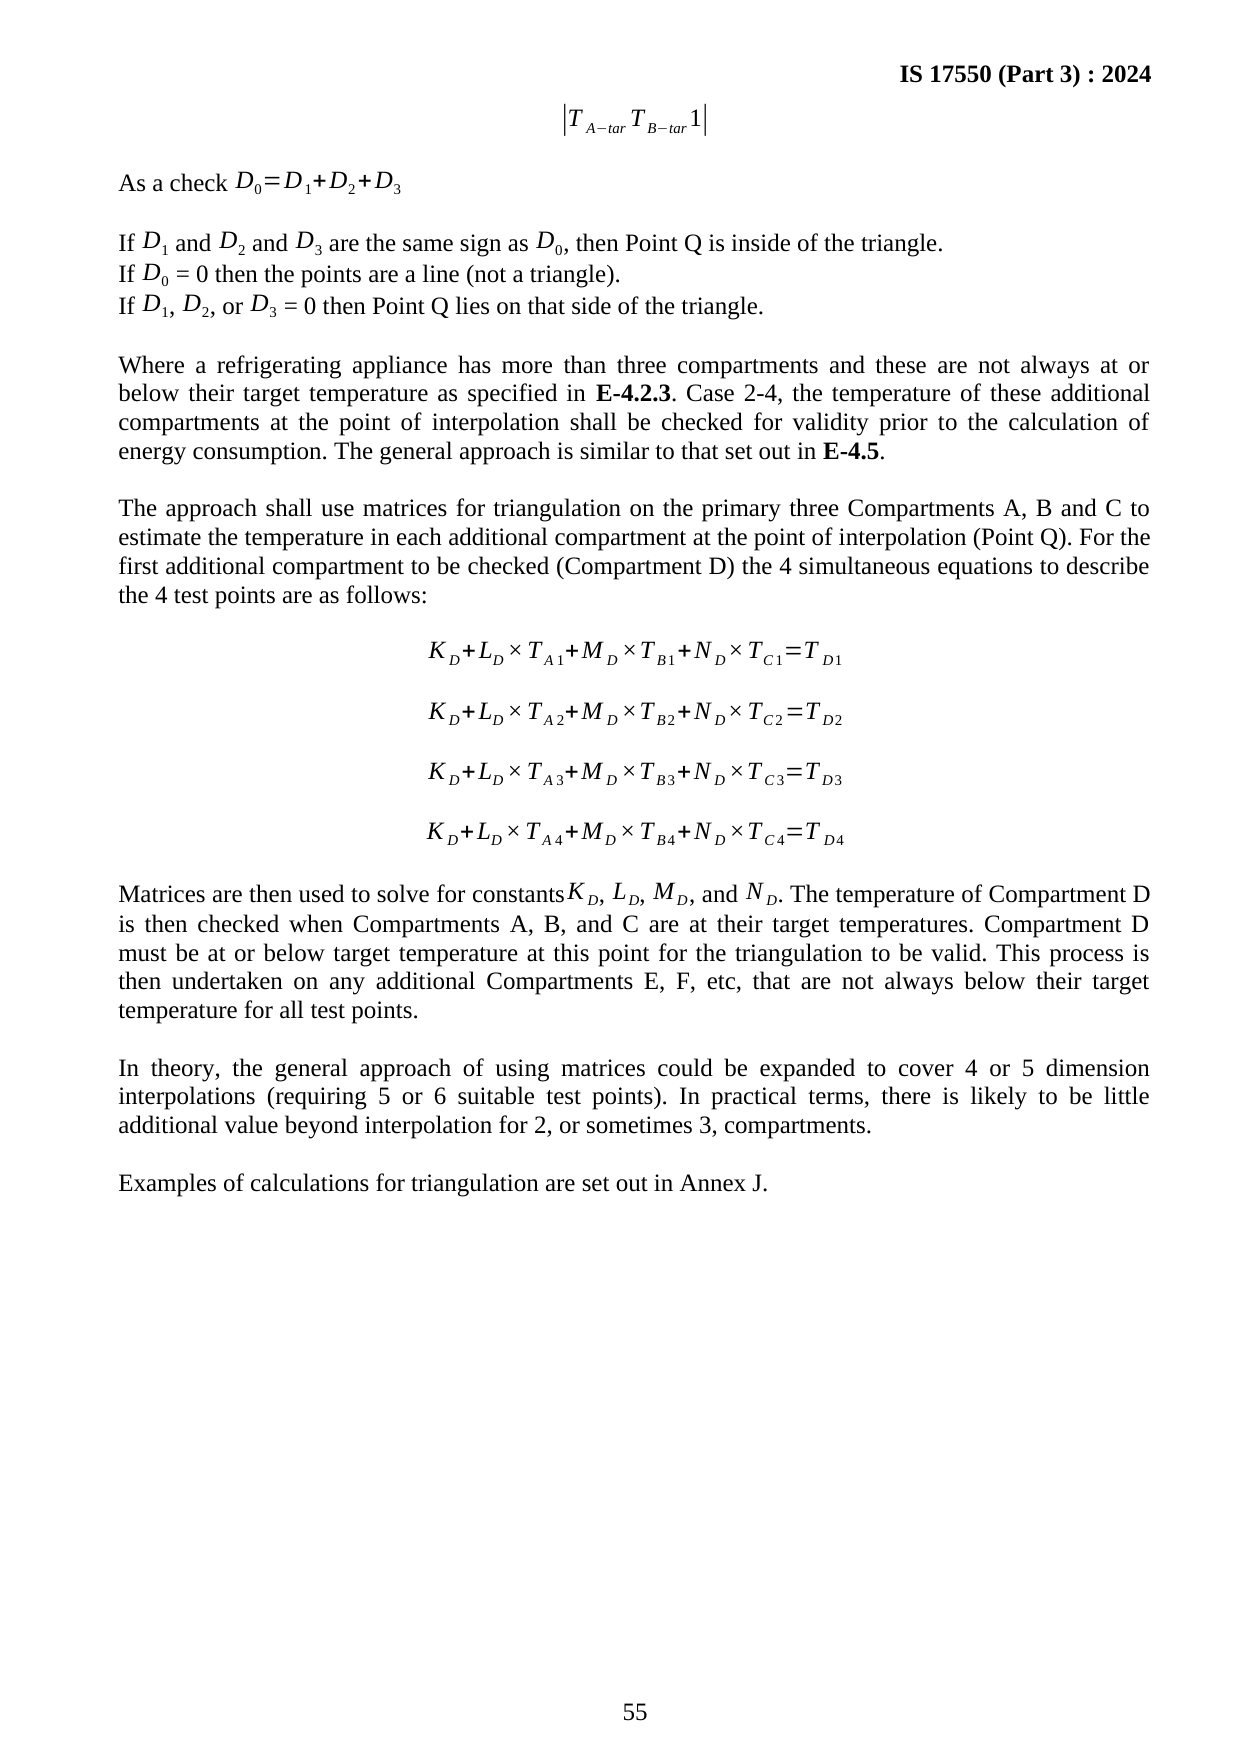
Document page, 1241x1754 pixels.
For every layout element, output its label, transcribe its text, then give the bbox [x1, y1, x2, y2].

text If = 0 then the points are a line (not a triangle). [118, 258, 1151, 289]
text The approach shall use matrices for triangulation on the primary three Compartments A, B and C to estimate the temperature in each additional compartment at the point of interpolation (Point Q). For the first additional compartment to be checked (Compartment D) the 4 simultaneous equations to describe the 4 test points are as follows: [118, 493, 1151, 608]
text In theory, the general approach of using matrices could be expanded to cover 4 or 5 dimension interpolations (requiring 5 or 6 suitable test points). In practical terms, there is likely to be little additional value beyond interpolation for 2, or sometimes 3, compartments. [118, 1053, 1151, 1139]
text Where a refrigerating appliance has more than three compartments and these are not always at or below their target temperature as specified in E-4.2.3. Case 2-4, the temperature of these additional compartments at the point of interpolation shall be checked for validity prior to the calculation of energy consumption. The general approach is similar to that set out in E-4.5. [118, 350, 1151, 465]
text If , , or = 0 then Point Q lies on that side of the triangle. [118, 289, 1151, 321]
text Examples of calculations for triangulation are set out in Annex J. [118, 1168, 1151, 1196]
text Matrices are then used to solve for constants, , , and . The temperature of Compartment D is then checked when Compartments A, B, and C are at their target temperatures. Compartment D must be at or below target temperature at this point for the triangulation to be valid. This process is then undertaken on any additional Compartments E, F, etc, that are not always below their target temperature for all test points. [118, 878, 1151, 1024]
text If and and are the same sign as , then Point Q is inside of the triangle. [118, 227, 1151, 258]
text As a check [118, 167, 1151, 198]
